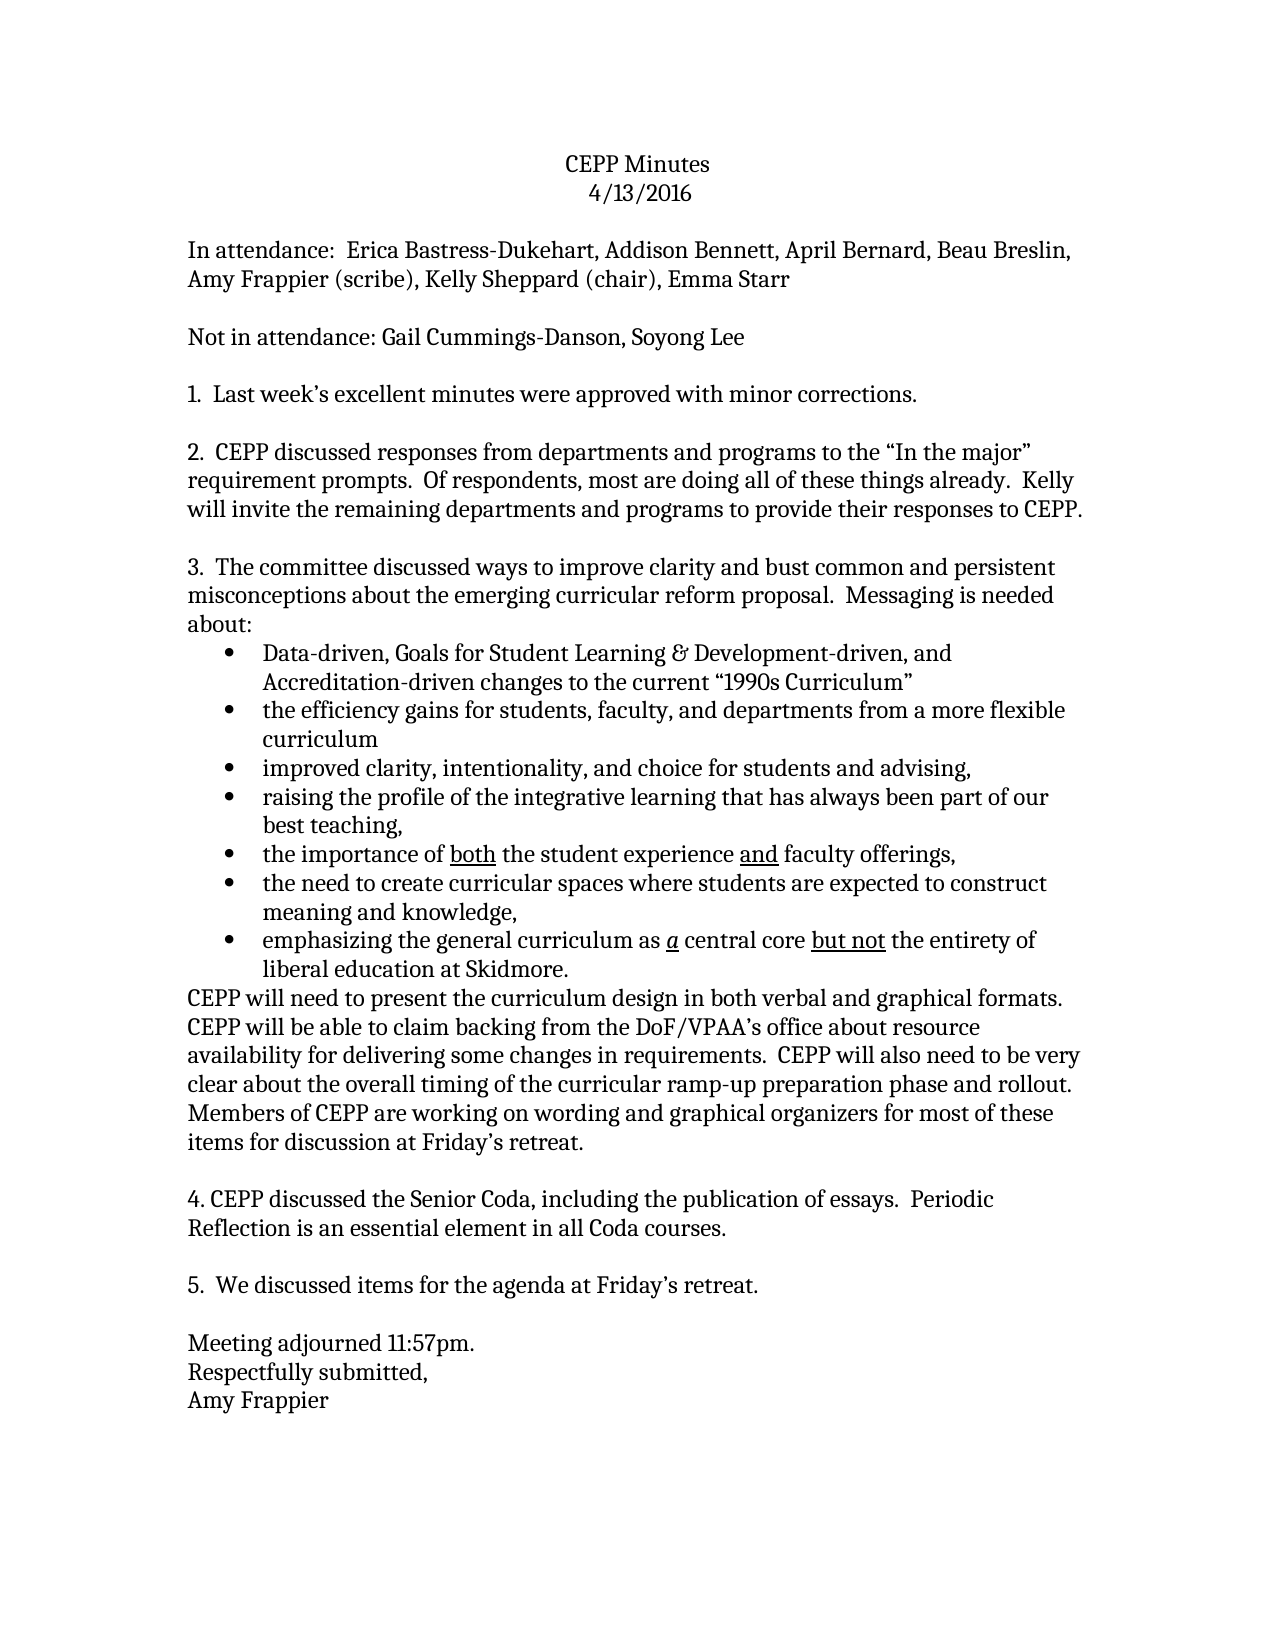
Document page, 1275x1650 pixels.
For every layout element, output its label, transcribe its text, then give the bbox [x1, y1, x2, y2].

text CEPP will need to present the curriculum design in both verbal and graphical formats. CEPP will be able to claim backing from the DoF/VPAA’s office about resource availability for delivering some changes in requirements. CEPP will also need to be very clear about the overall timing of the curricular ramp-up preparation phase and rollout. Members of CEPP are working on wording and graphical organizers for most of these items for discussion at Friday’s retreat. [187, 984, 1087, 1156]
text Amy Frappier [187, 1386, 1087, 1415]
text Respectfully submitted, [187, 1357, 1087, 1386]
text Not in attendance: Gail Cummings-Danson, Soyong Lee [187, 322, 1087, 351]
list the need to create curricular spaces where students are expected to construct meaning and knowledge, [225, 869, 1087, 926]
list improved clarity, intentionality, and choice for students and advising, [225, 754, 1087, 782]
list the importance of both the student experience and faculty offerings, [225, 840, 1087, 869]
list the efficiency gains for students, faculty, and departments from a more flexible curriculum [225, 696, 1087, 754]
list raising the profile of the integrative learning that has always been part of our best teaching, [225, 782, 1087, 840]
text 1. Last week’s excellent minutes were approved with minor corrections. [187, 380, 1087, 409]
list emphasizing the general curriculum as a central core but not the entirety of liberal education at Skidmore. [225, 926, 1087, 984]
text Meeting adjourned 11:57pm. [187, 1329, 1087, 1357]
text 4/13/2016 [187, 179, 1087, 207]
text In attendance: Erica Bastress-Dukehart, Addison Bennett, April Bernard, Beau Breslin, Amy Frappier (scribe), Kelly Sheppard (chair), Emma Starr [187, 236, 1087, 294]
text 2. CEPP discussed responses from departments and programs to the “In the major” requirement prompts. Of respondents, most are doing all of these things already. Kelly will invite the remaining departments and programs to provide their responses to CEPP. [187, 437, 1087, 524]
list Data-driven, Goals for Student Learning & Development-driven, and Accreditation-driven changes to the current “1990s Curriculum” [225, 639, 1087, 696]
text 3. The committee discussed ways to improve clarity and bust common and persistent misconceptions about the emerging curricular reform proposal. Messaging is needed about: [187, 552, 1087, 639]
text 5. We discussed items for the agenda at Friday’s retreat. [187, 1271, 1087, 1300]
text CEPP Minutes [187, 150, 1087, 179]
text 4. CEPP discussed the Senior Coda, including the publication of essays. Periodic Reflection is an essential element in all Coda courses. [187, 1185, 1087, 1242]
